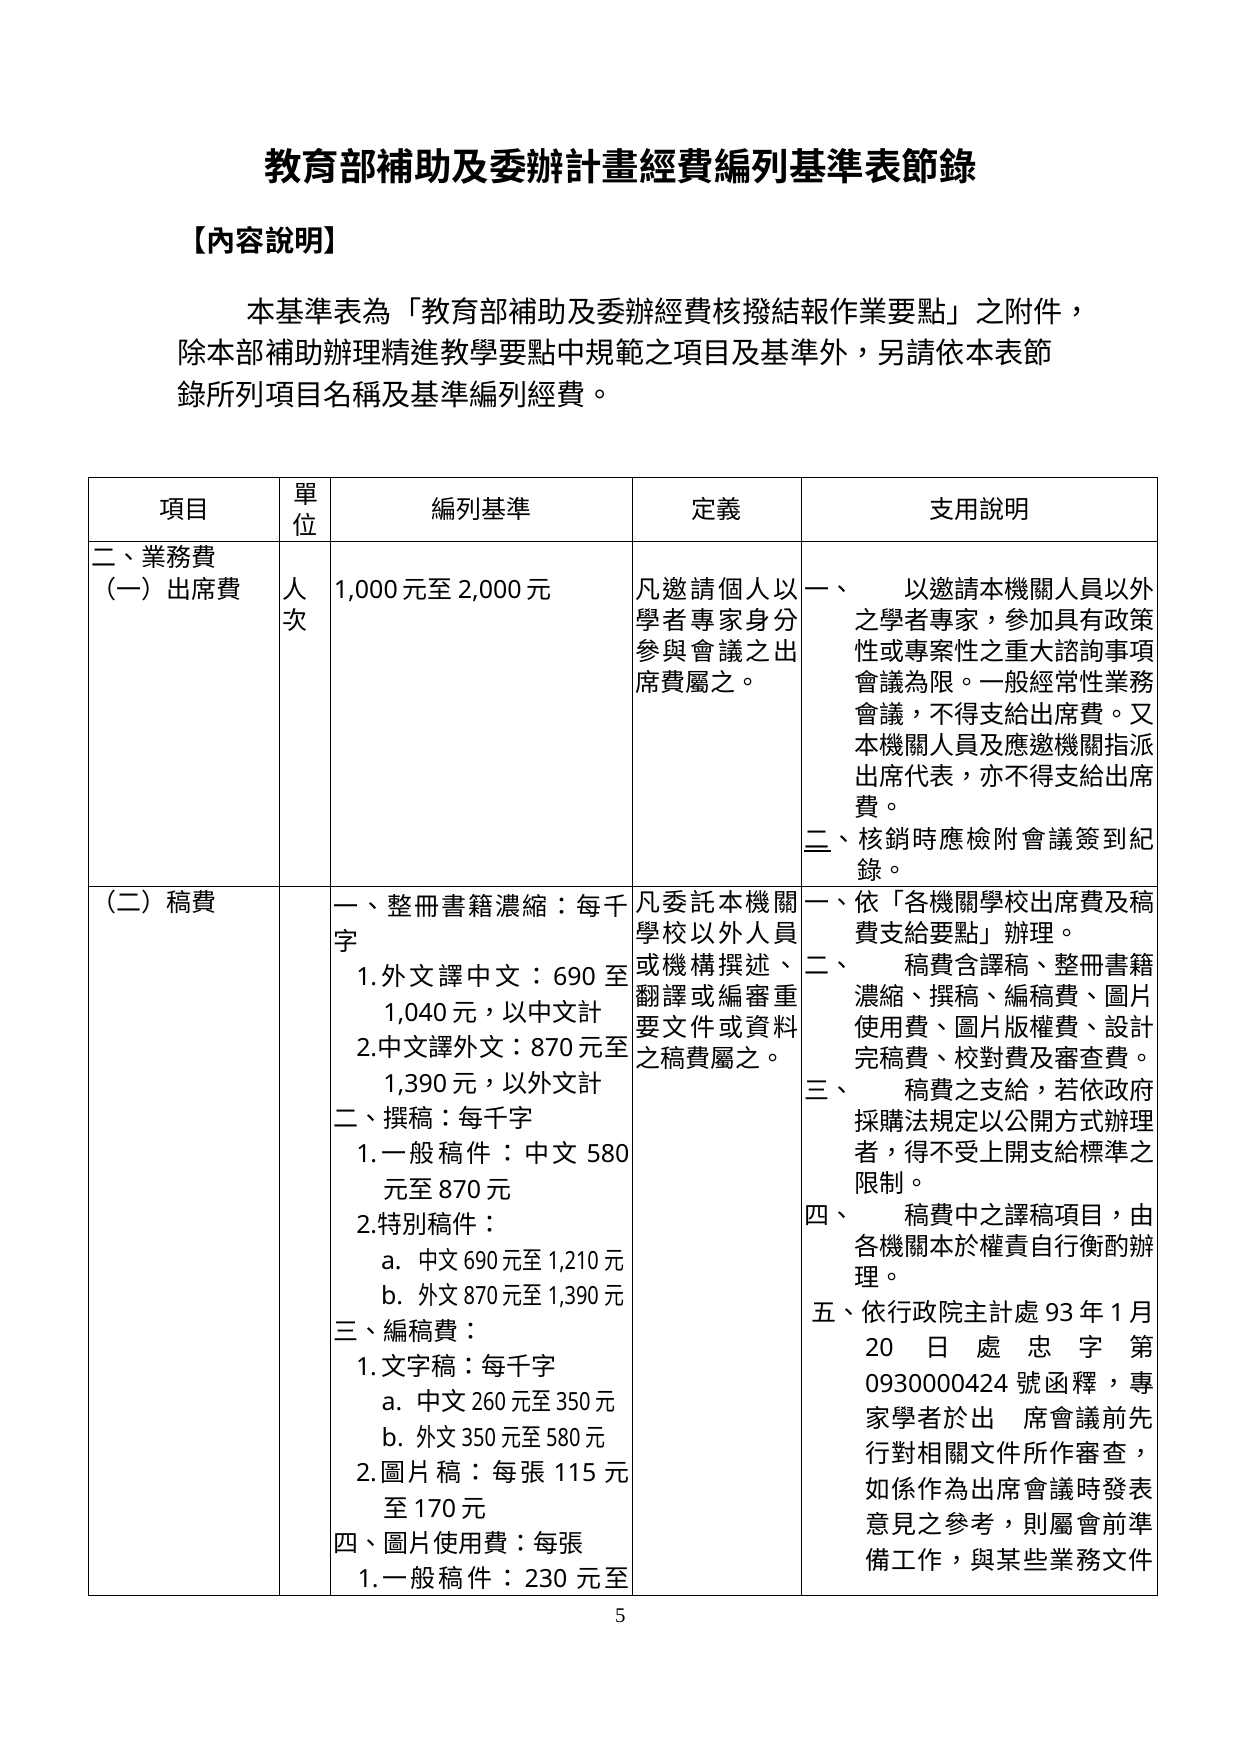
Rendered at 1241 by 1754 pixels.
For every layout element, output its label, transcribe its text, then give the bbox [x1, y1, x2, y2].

text 教育部補助及委辦計畫經費編列基準表節錄 [177, 147, 1063, 189]
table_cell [331, 887, 632, 1595]
table_cell （二）稿費 [89, 887, 279, 1595]
table_header 支用說明 [802, 478, 1157, 541]
table_cell 1,000元至2,000元 [331, 542, 632, 886]
table_header 項目 [89, 478, 279, 541]
text 【內容說明】 [177, 218, 1068, 260]
table_cell 以邀請本機關人員以外之學者專家，參加具有政策性或專案性之重大諮詢事項會議為限。一般經常性業務會議，不得支給出席費。又本機關人員及應邀機關指派出席代表，亦不得支給出席費。 二、核銷時應檢附會議簽到紀錄。 [802, 542, 1157, 886]
table_cell 人次 [280, 542, 330, 886]
table_cell 凡邀請個人以學者專家身分參與會議之出席費屬之。 [633, 542, 801, 886]
table_cell 二、業務費 （一）出席費 [89, 542, 279, 886]
table_cell 凡委託本機關學校以外人員或機構撰述、翻譯或編審重要文件或資料之稿費屬之。 [633, 887, 801, 1595]
table_header 定義 [633, 478, 801, 541]
table_cell [280, 887, 330, 1595]
table_header 單位 [280, 478, 330, 541]
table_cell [802, 887, 1157, 1595]
table_header 編列基準 [331, 478, 632, 541]
text 本基準表為「教育部補助及委辦經費核撥結報作業要點」之附件，除本部補助辦理精進教學要點中規範之項目及基準外，另請依本表節錄所列項目名稱及基準編列經費。 [177, 289, 1068, 414]
